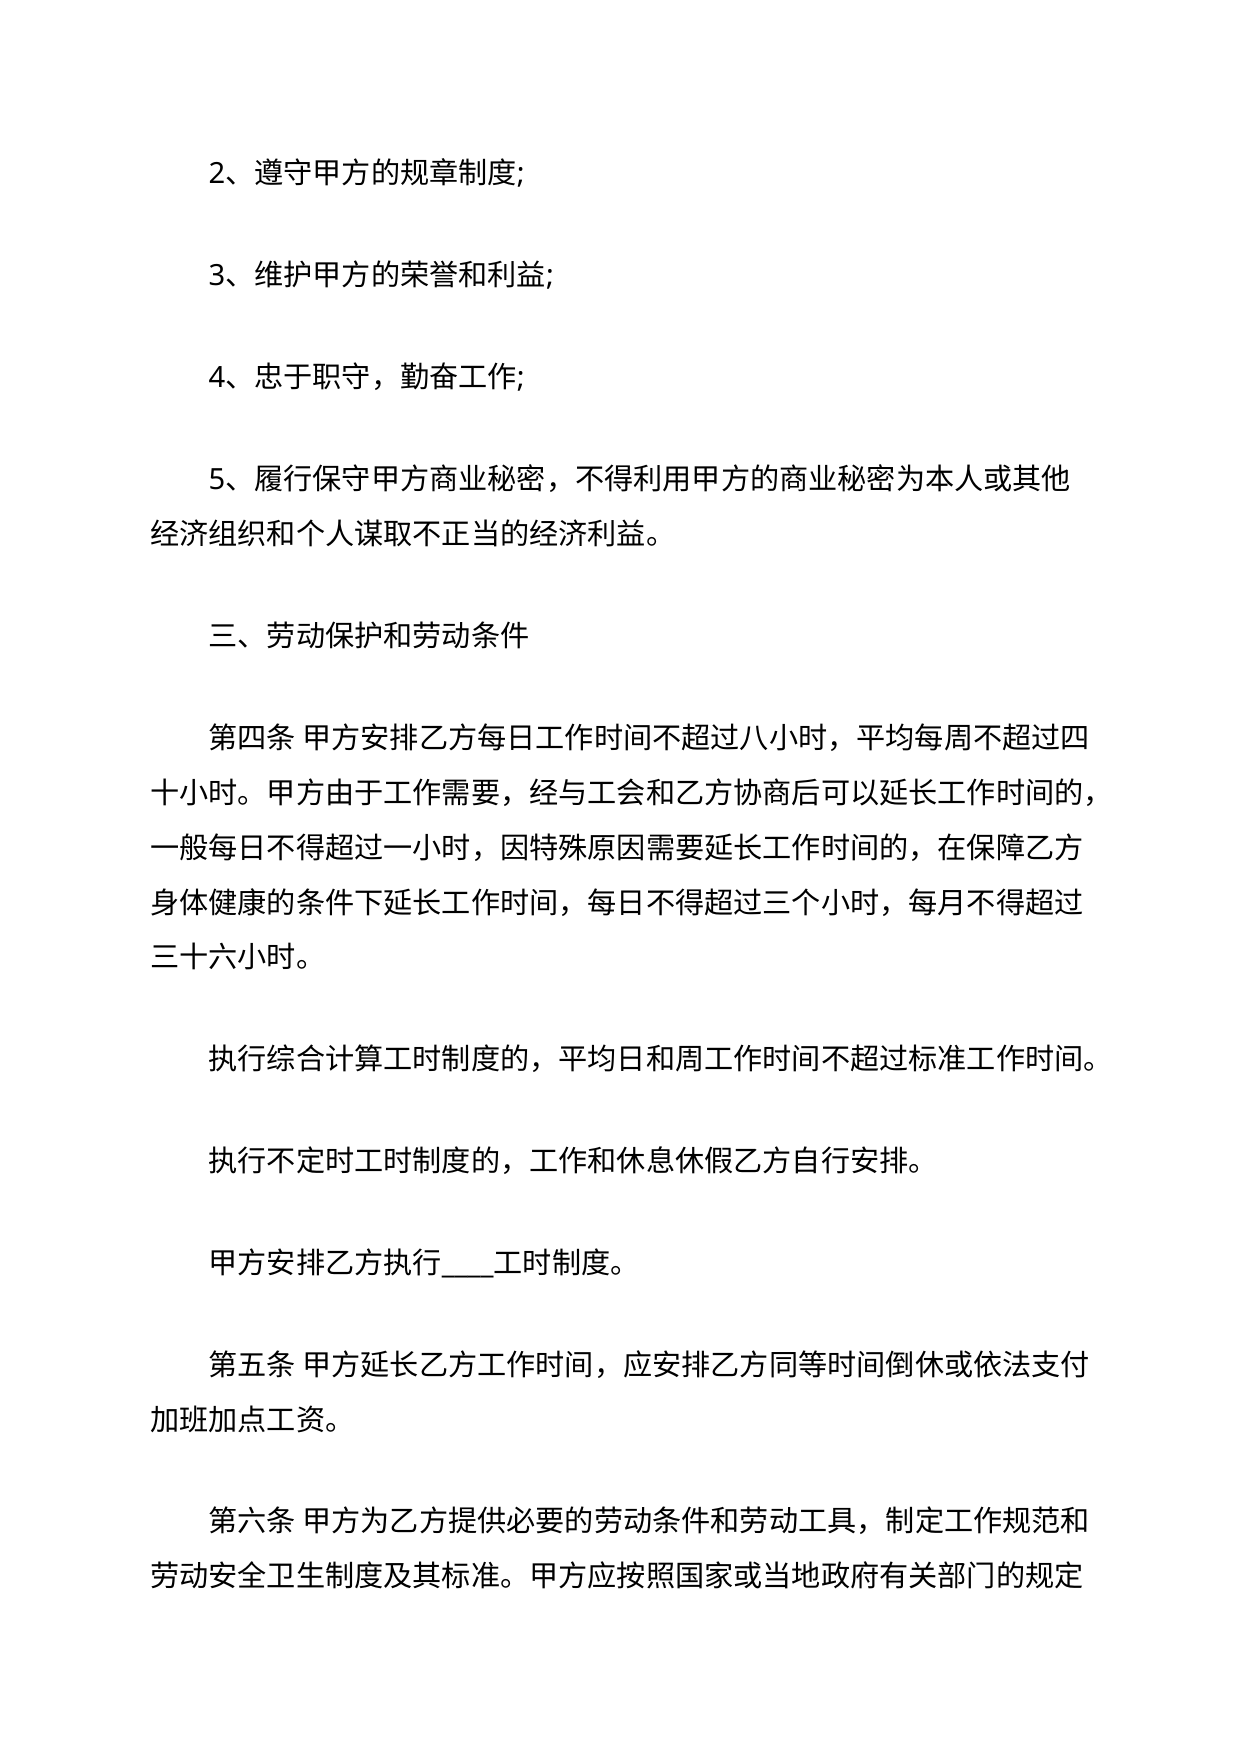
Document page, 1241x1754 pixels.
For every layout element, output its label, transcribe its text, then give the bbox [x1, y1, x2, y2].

text 执行不定时工时制度的，工作和休息休假乙方自行安排。 [150, 1138, 1090, 1180]
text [150, 1498, 1090, 1595]
text 第五条 甲方延长乙方工作时间，应安排乙方同等时间倒休或依法支付加班加点工资。 [150, 1341, 1090, 1438]
text 第四条 甲方安排乙方每日工作时间不超过八小时，平均每周不超过四十小时。甲方由于工作需要，经与工会和乙方协商后可以延长工作时间的，一般每日不得超过一小时，因特殊原因需要延长工作时间的，在保障乙方身体健康的条件下延长工作时间，每日不得超过三个小时，每月不得超过三十六小时。 [150, 714, 1090, 976]
text 甲方安排乙方执行____工时制度。 [150, 1239, 1090, 1282]
text 4、忠于职守，勤奋工作; [150, 354, 1090, 396]
text 执行综合计算工时制度的，平均日和周工作时间不超过标准工作时间。 [150, 1036, 1090, 1078]
text 5、履行保守甲方商业秘密，不得利用甲方的商业秘密为本人或其他经济组织和个人谋取不正当的经济利益。 [150, 456, 1090, 553]
text 三、劳动保护和劳动条件 [150, 613, 1090, 655]
text 2、遵守甲方的规章制度; [150, 150, 1090, 192]
text 3、维护甲方的荣誉和利益; [150, 252, 1090, 294]
